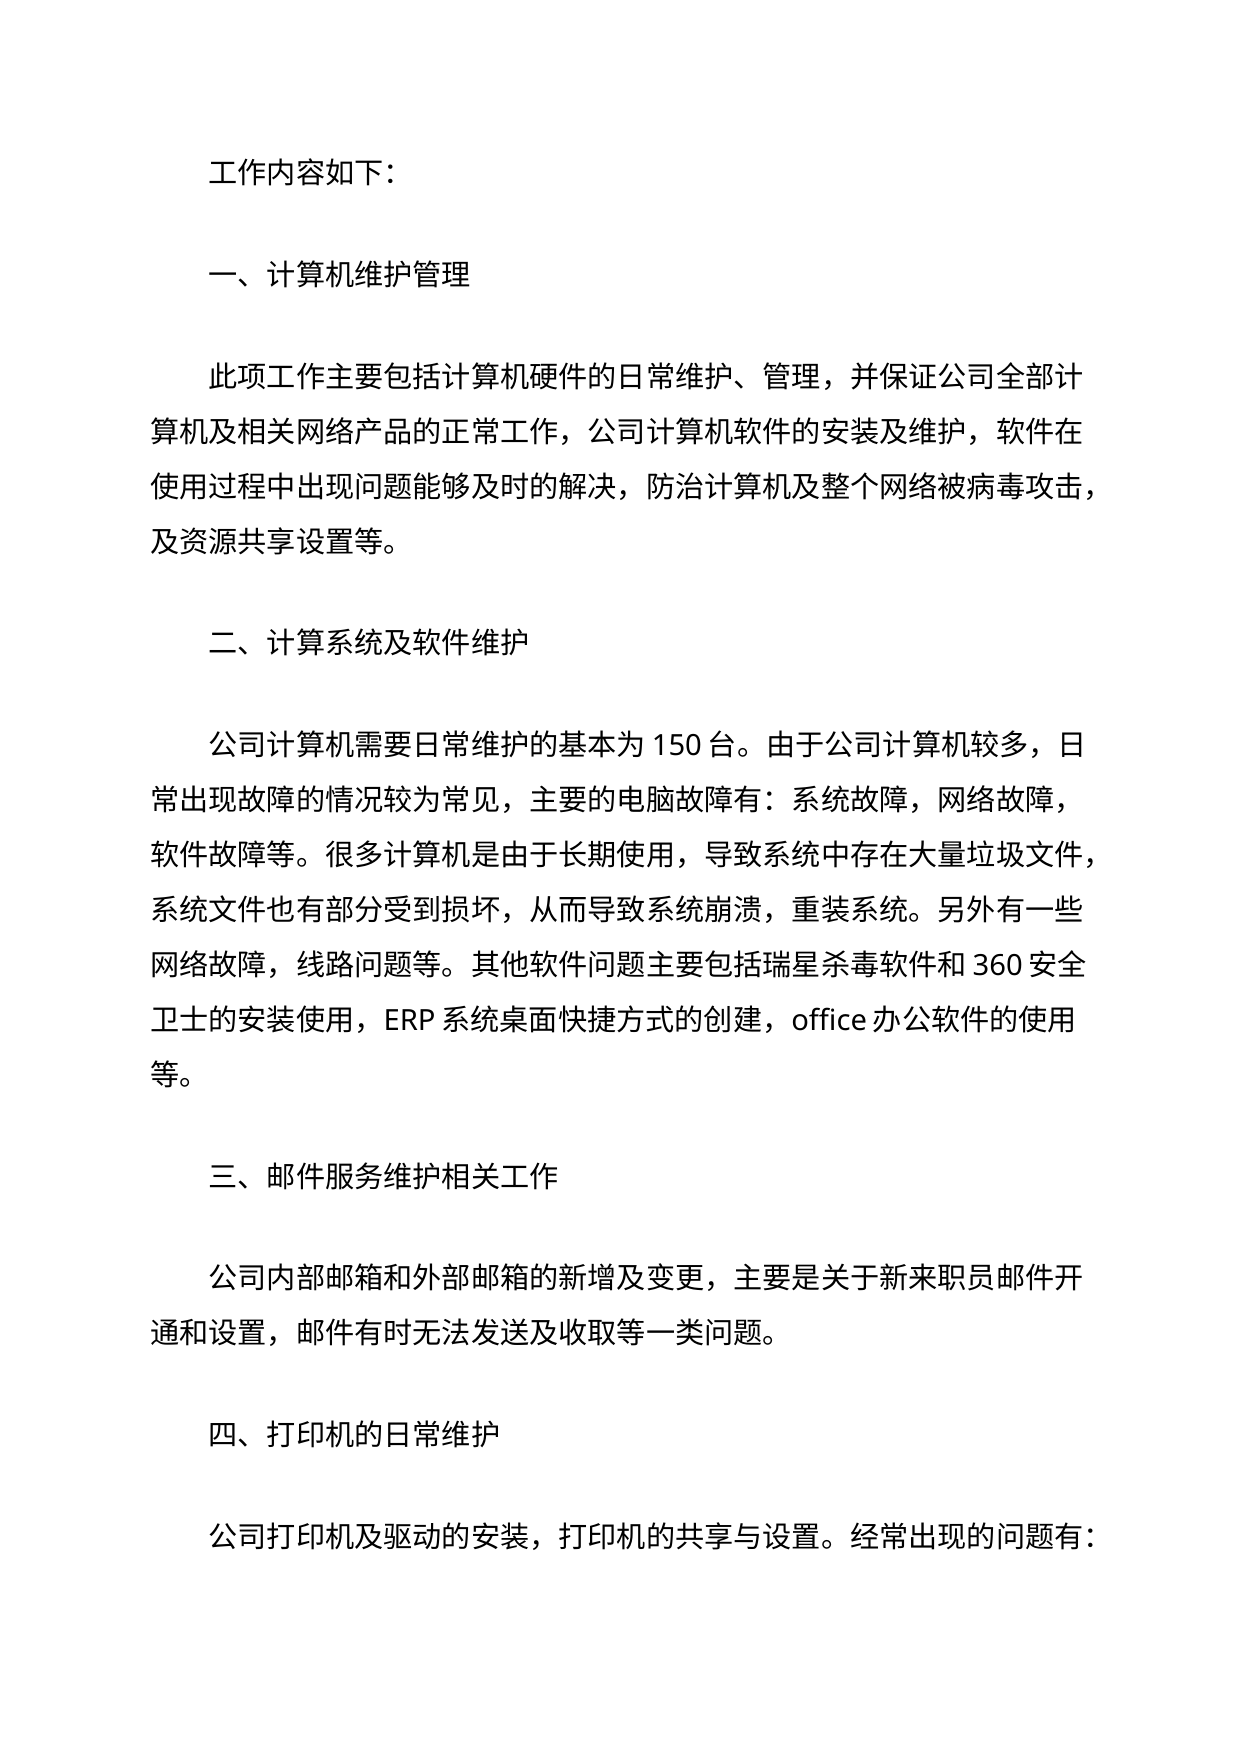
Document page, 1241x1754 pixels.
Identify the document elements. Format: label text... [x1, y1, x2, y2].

text 工作内容如下： [150, 150, 1090, 192]
text 公司内部邮箱和外部邮箱的新增及变更，主要是关于新来职员邮件开通和设置，邮件有时无法发送及收取等一类问题。 [150, 1255, 1090, 1352]
text 四、打印机的日常维护 [150, 1412, 1090, 1454]
text 二、计算系统及软件维护 [150, 620, 1090, 662]
text 公司计算机需要日常维护的基本为150台。由于公司计算机较多，日常出现故障的情况较为常见，主要的电脑故障有：系统故障，网络故障，软件故障等。很多计算机是由于长期使用，导致系统中存在大量垃圾文件，系统文件也有部分受到损坏，从而导致系统崩溃，重装系统。另外有一些网络故障，线路问题等。其他软件问题主要包括瑞星杀毒软件和360安全卫士的安装使用，ERP系统桌面快捷方式的创建，office办公软件的使用等。 [150, 722, 1090, 1094]
text 三、邮件服务维护相关工作 [150, 1153, 1090, 1196]
text 此项工作主要包括计算机硬件的日常维护、管理，并保证公司全部计算机及相关网络产品的正常工作，公司计算机软件的安装及维护，软件在使用过程中出现问题能够及时的解决，防治计算机及整个网络被病毒攻击，及资源共享设置等。 [150, 353, 1090, 561]
text 一、计算机维护管理 [150, 252, 1090, 294]
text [150, 1513, 1090, 1556]
